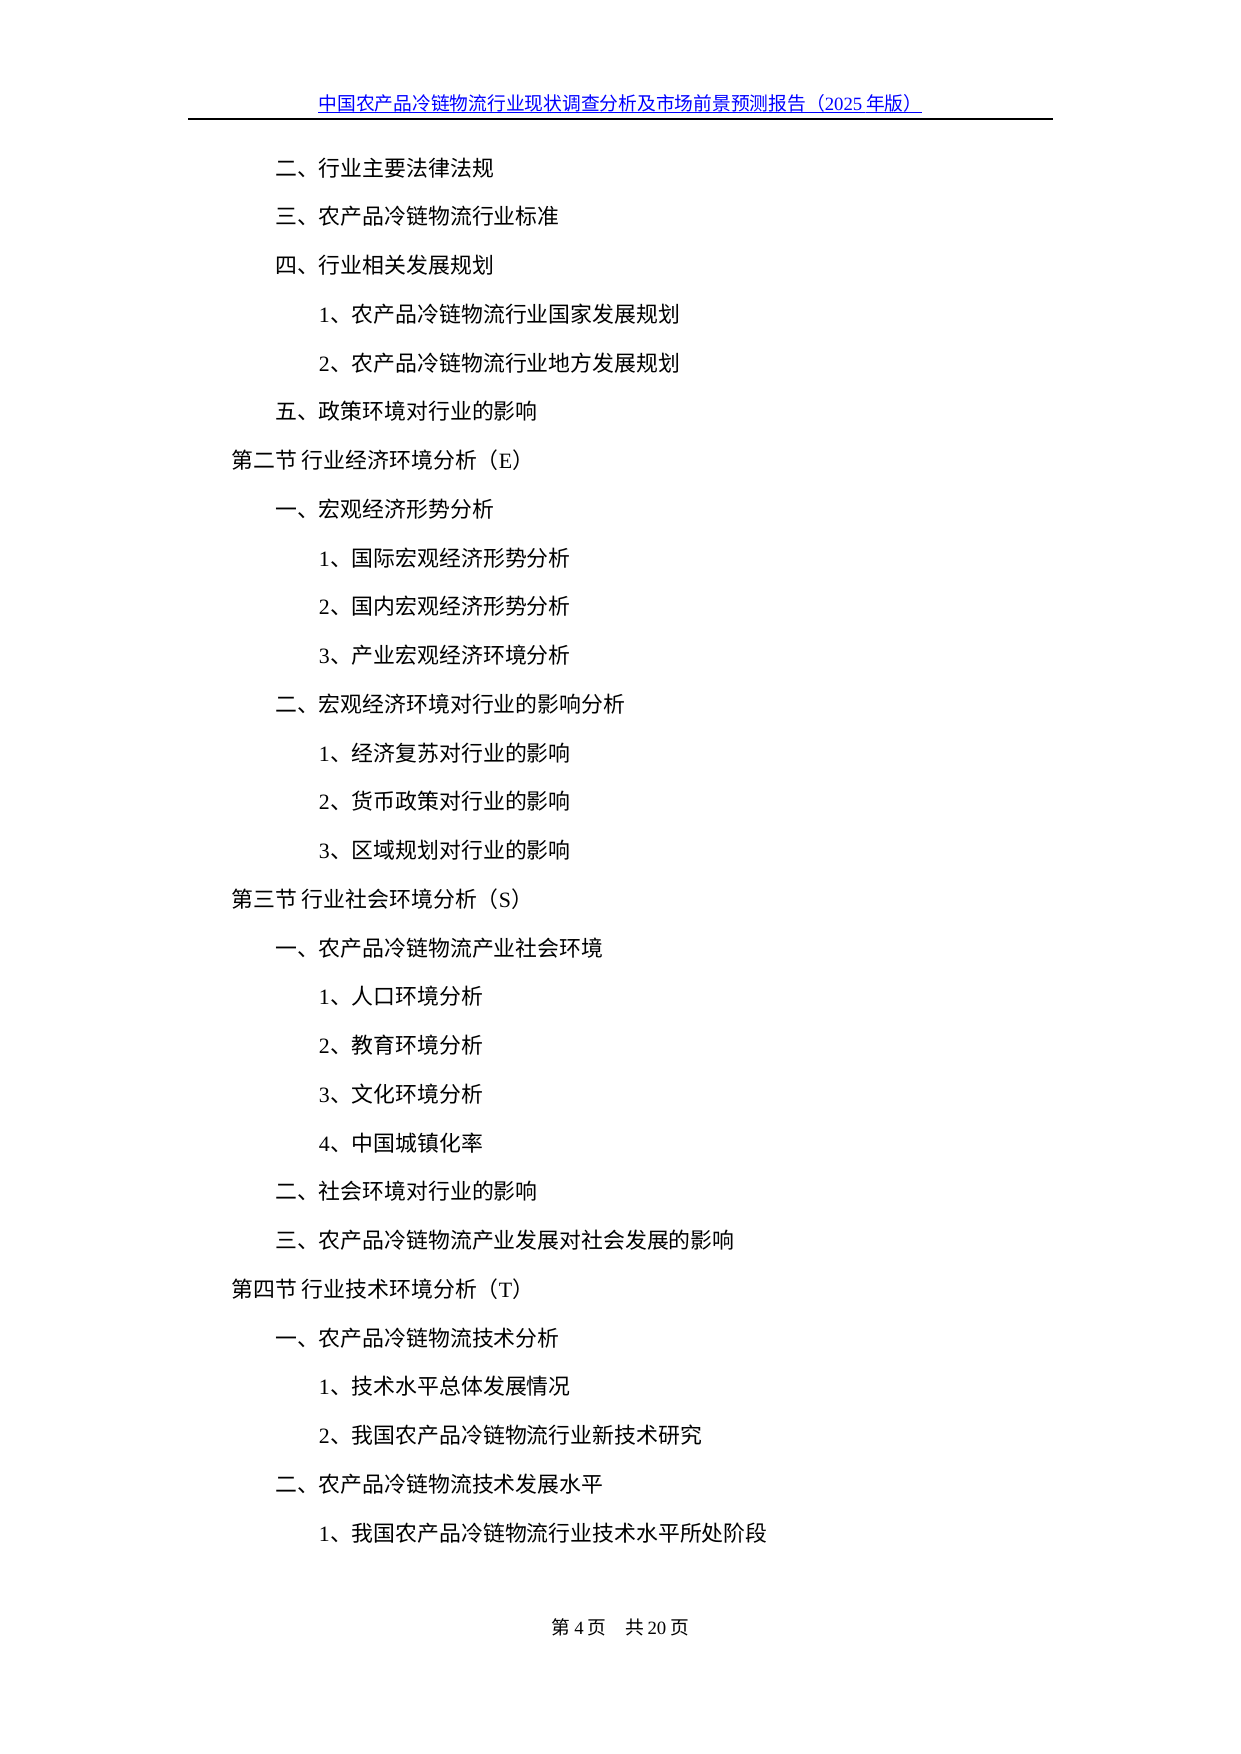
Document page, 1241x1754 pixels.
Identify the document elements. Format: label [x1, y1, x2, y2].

text [187, 150, 1053, 1548]
